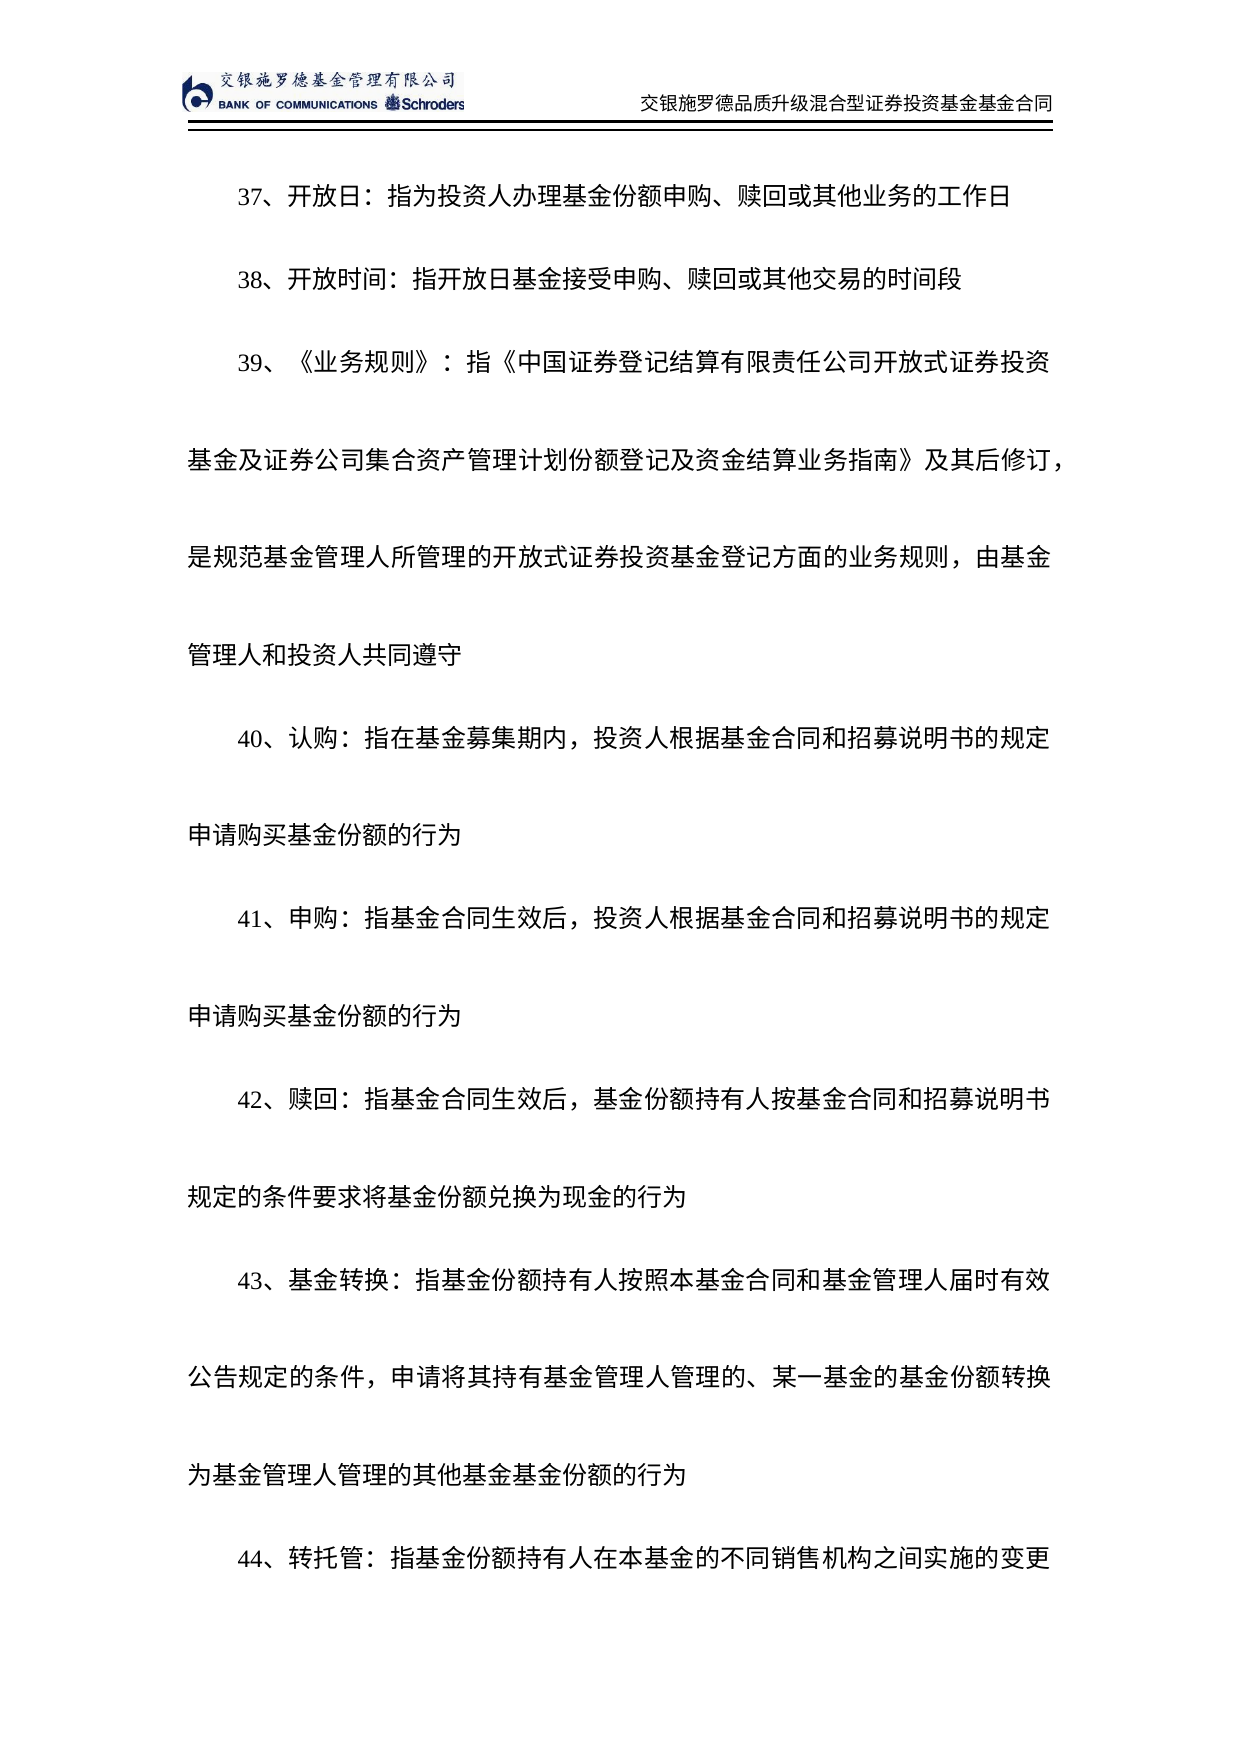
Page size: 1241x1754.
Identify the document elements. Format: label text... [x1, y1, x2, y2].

text 40、认购：指在基金募集期内，投资人根据基金合同和招募说明书的规定申请购买基金份额的行为 [187, 704, 1053, 866]
text 43、基金转换：指基金份额持有人按照本基金合同和基金管理人届时有效公告规定的条件，申请将其持有基金管理人管理的、某一基金的基金份额转换为基金管理人管理的其他基金基金份额的行为 [187, 1246, 1053, 1506]
text 41、申购：指基金合同生效后，投资人根据基金合同和招募说明书的规定申请购买基金份额的行为 [187, 884, 1053, 1047]
text 39、《业务规则》：指《中国证券登记结算有限责任公司开放式证券投资基金及证券公司集合资产管理计划份额登记及资金结算业务指南》及其后修订，是规范基金管理人所管理的开放式证券投资基金登记方面的业务规则，由基金管理人和投资人共同遵守 [187, 328, 1053, 686]
text 42、赎回：指基金合同生效后，基金份额持有人按基金合同和招募说明书规定的条件要求将基金份额兑换为现金的行为 [187, 1065, 1053, 1228]
picture [182, 72, 464, 112]
text 38、开放时间：指开放日基金接受申购、赎回或其他交易的时间段 [187, 245, 1053, 310]
text 37、开放日：指为投资人办理基金份额申购、赎回或其他业务的工作日 [187, 162, 1053, 227]
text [187, 1524, 1053, 1589]
